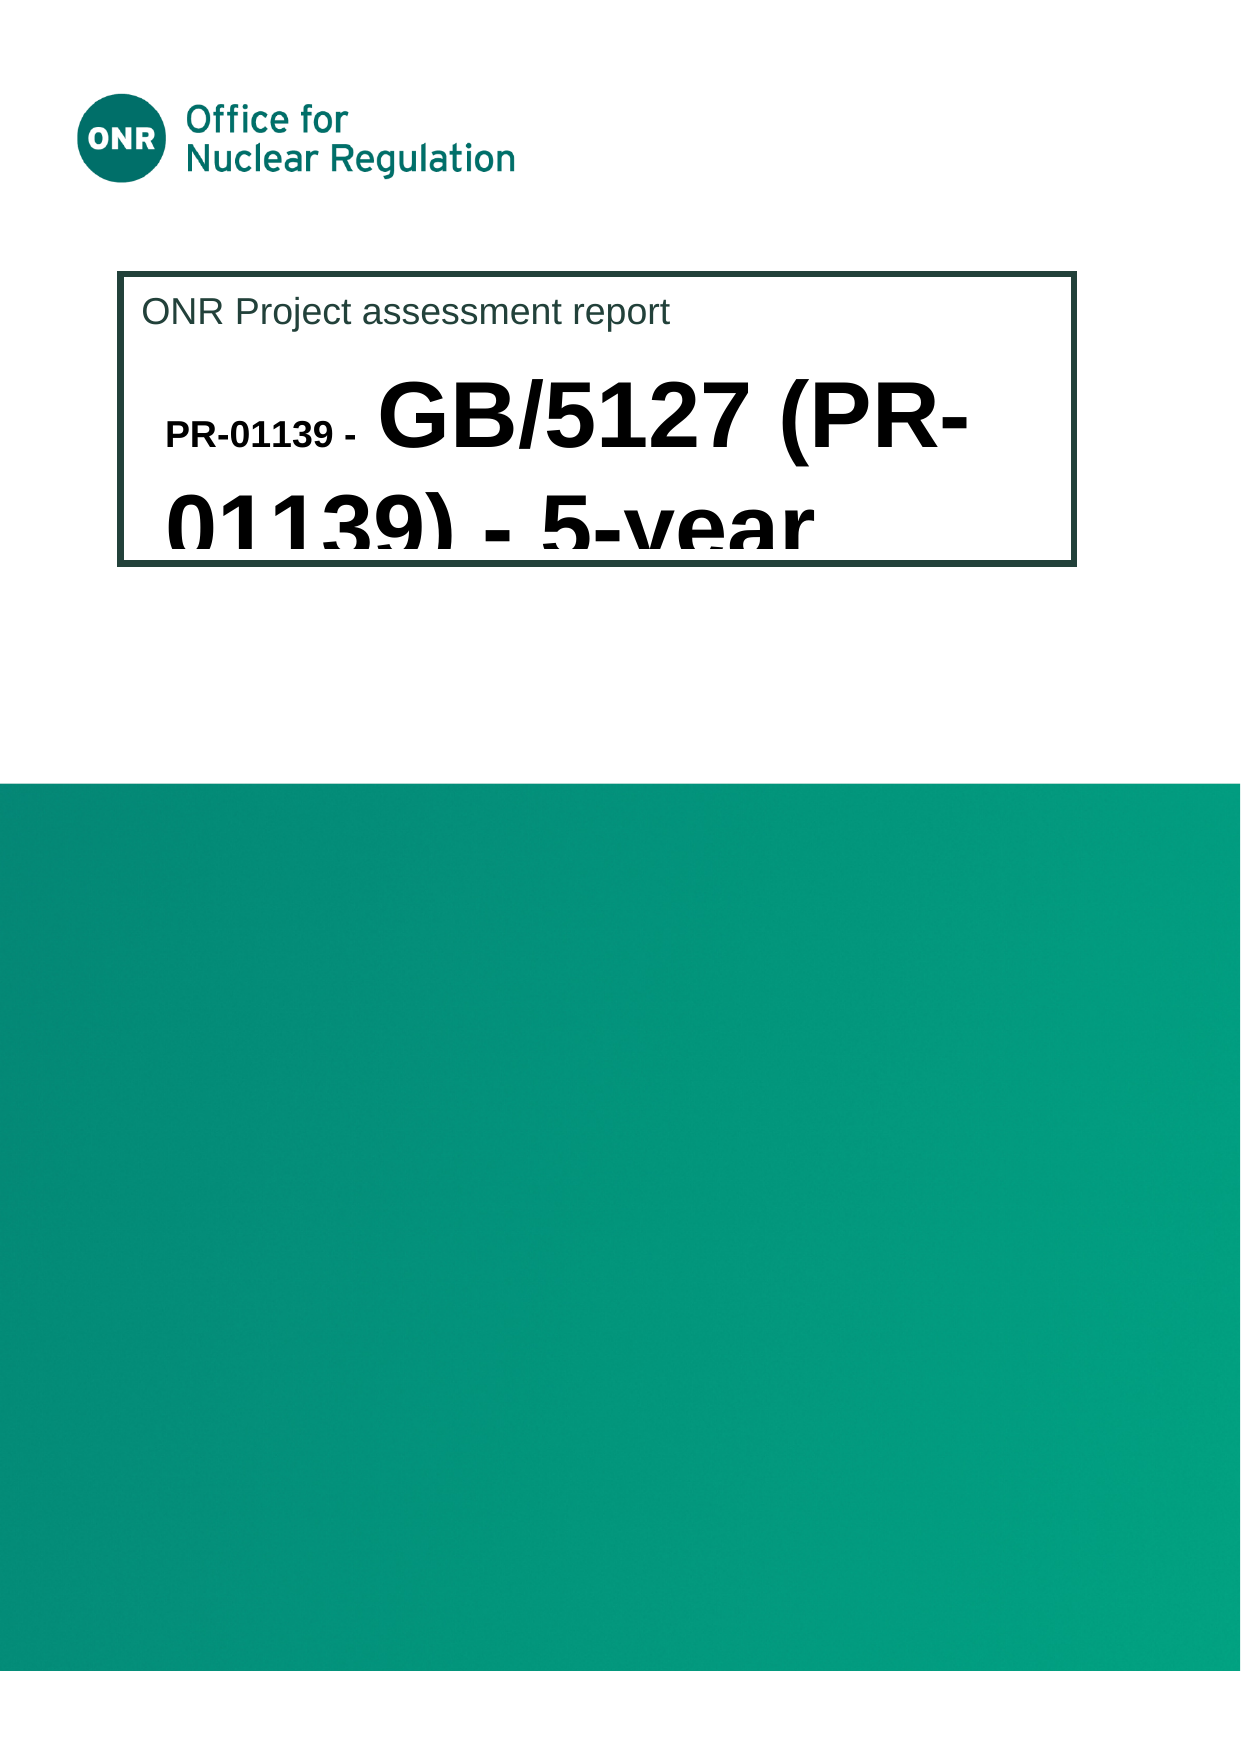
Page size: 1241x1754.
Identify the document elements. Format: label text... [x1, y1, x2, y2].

picture [0, 83, 1241, 1671]
table_cell ONR Project assessment report PR-01139 - [124, 277, 1071, 560]
table_header [120, 150, 1074, 271]
